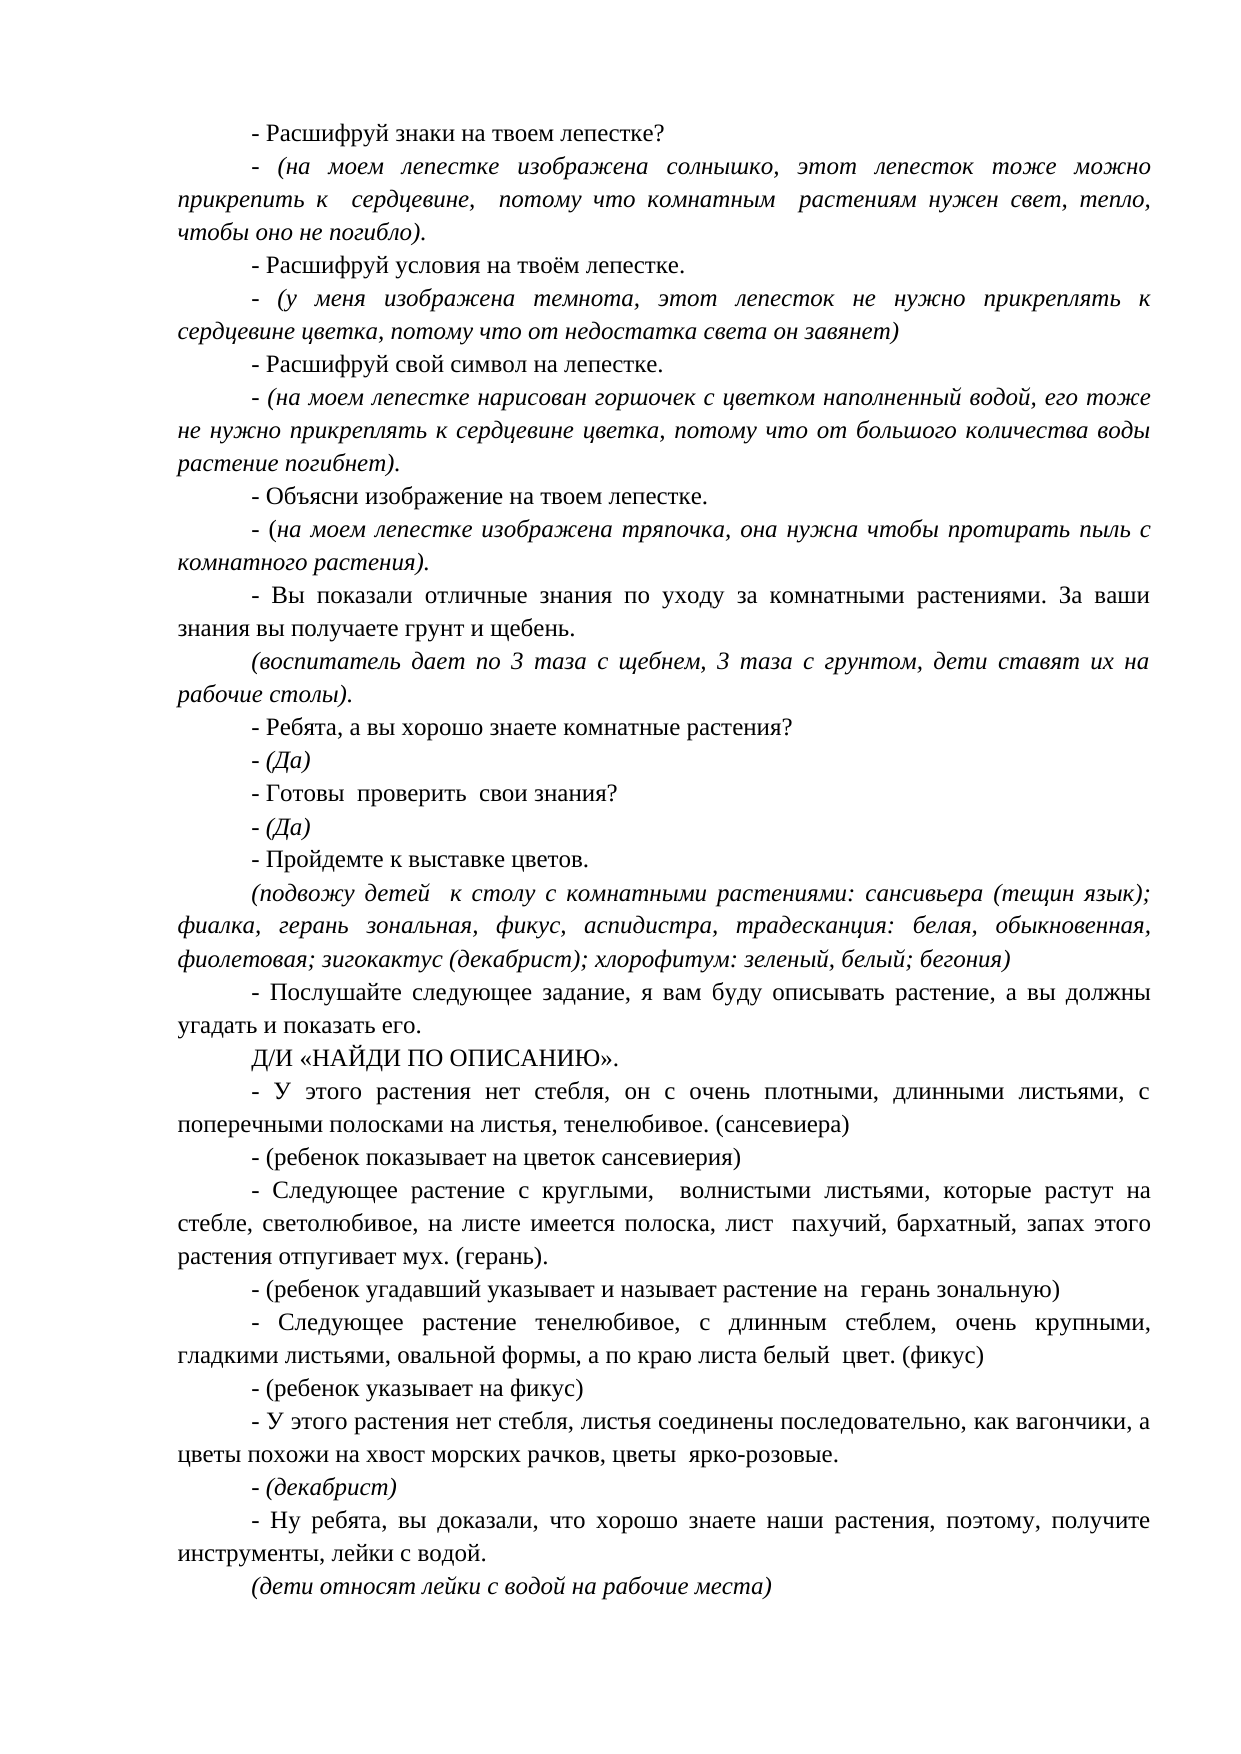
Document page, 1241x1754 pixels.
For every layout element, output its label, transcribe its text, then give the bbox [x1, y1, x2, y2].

text - (декабрист) [177, 1472, 1152, 1501]
text (подвожу детей к столу с комнатными растениями: сансивьера (тещин язык); фиалка, герань зональная, фикус, аспидистра, традесканция: белая, обыкновенная, фиолетовая; зигокактус (декабрист); хлорофитум: зеленый, белый; бегония) [177, 878, 1152, 972]
text - (на моем лепестке изображена тряпочка, она нужна чтобы протирать пыль с комнатного растения). [177, 514, 1152, 576]
text - У этого растения нет стебля, он с очень плотными, длинными листьями, с поперечными полосками на листья, тенелюбивое. (сансевиера) [177, 1076, 1152, 1137]
text - (ребенок показывает на цветок сансевиерия) [177, 1142, 1152, 1171]
text - Следующее растение тенелюбивое, с длинным стеблем, очень крупными, гладкими листьями, овальной формы, а по краю листа белый цвет. (фикус) [177, 1307, 1152, 1369]
text - Пройдемте к выставке цветов. [177, 844, 1152, 873]
text - Объясни изображение на твоем лепестке. [177, 481, 1152, 510]
text (воспитатель дает по 3 таза с щебнем, 3 таза с грунтом, дети ставят их на рабочие столы). [177, 646, 1152, 708]
text - Послушайте следующее задание, я вам буду описывать растение, а вы должны угадать и показать его. [177, 977, 1152, 1038]
text - Ну ребята, вы доказали, что хорошо знаете наши растения, поэтому, получите инструменты, лейки с водой. [177, 1505, 1152, 1567]
text - (Да) [177, 812, 1152, 840]
text - У этого растения нет стебля, листья соединены последовательно, как вагончики, а цветы похожи на хвост морских рачков, цветы ярко-розовые. [177, 1406, 1152, 1468]
text - Следующее растение с круглыми, волнистыми листьями, которые растут на стебле, светолюбивое, на листе имеется полоска, лист пахучий, бархатный, запах этого растения отпугивает мух. (герань). [177, 1175, 1152, 1269]
text Д/И «НАЙДИ ПО ОПИСАНИЮ». [177, 1043, 1152, 1071]
text - Расшифруй свой символ на лепестке. [177, 349, 1152, 378]
text - (у меня изображена темнота, этот лепесток не нужно прикреплять к сердцевине цветка, потому что от недостатка света он завянет) [177, 283, 1152, 345]
text (дети относят лейки с водой на рабочие места) [177, 1571, 1152, 1600]
text - (на моем лепестке изображена солнышко, этот лепесток тоже можно прикрепить к сердцевине, потому что комнатным растениям нужен свет, тепло, чтобы оно не погибло). [177, 151, 1152, 246]
text - (Да) [177, 746, 1152, 774]
text - Вы показали отличные знания по уходу за комнатными растениями. За ваши знания вы получаете грунт и щебень. [177, 580, 1152, 642]
text - Расшифруй условия на твоём лепестке. [177, 250, 1152, 279]
text - Ребята, а вы хорошо знаете комнатные растения? [177, 712, 1152, 741]
text - (ребенок указывает на фикус) [177, 1373, 1152, 1402]
text - (на моем лепестке нарисован горшочек с цветком наполненный водой, его тоже не нужно прикреплять к сердцевине цветка, потому что от большого количества воды растение погибнет). [177, 382, 1152, 477]
text - Готовы проверить свои знания? [177, 778, 1152, 807]
text - Расшифруй знаки на твоем лепестке? [177, 118, 1152, 147]
text - (ребенок угадавший указывает и называет растение на герань зональную) [177, 1274, 1152, 1303]
